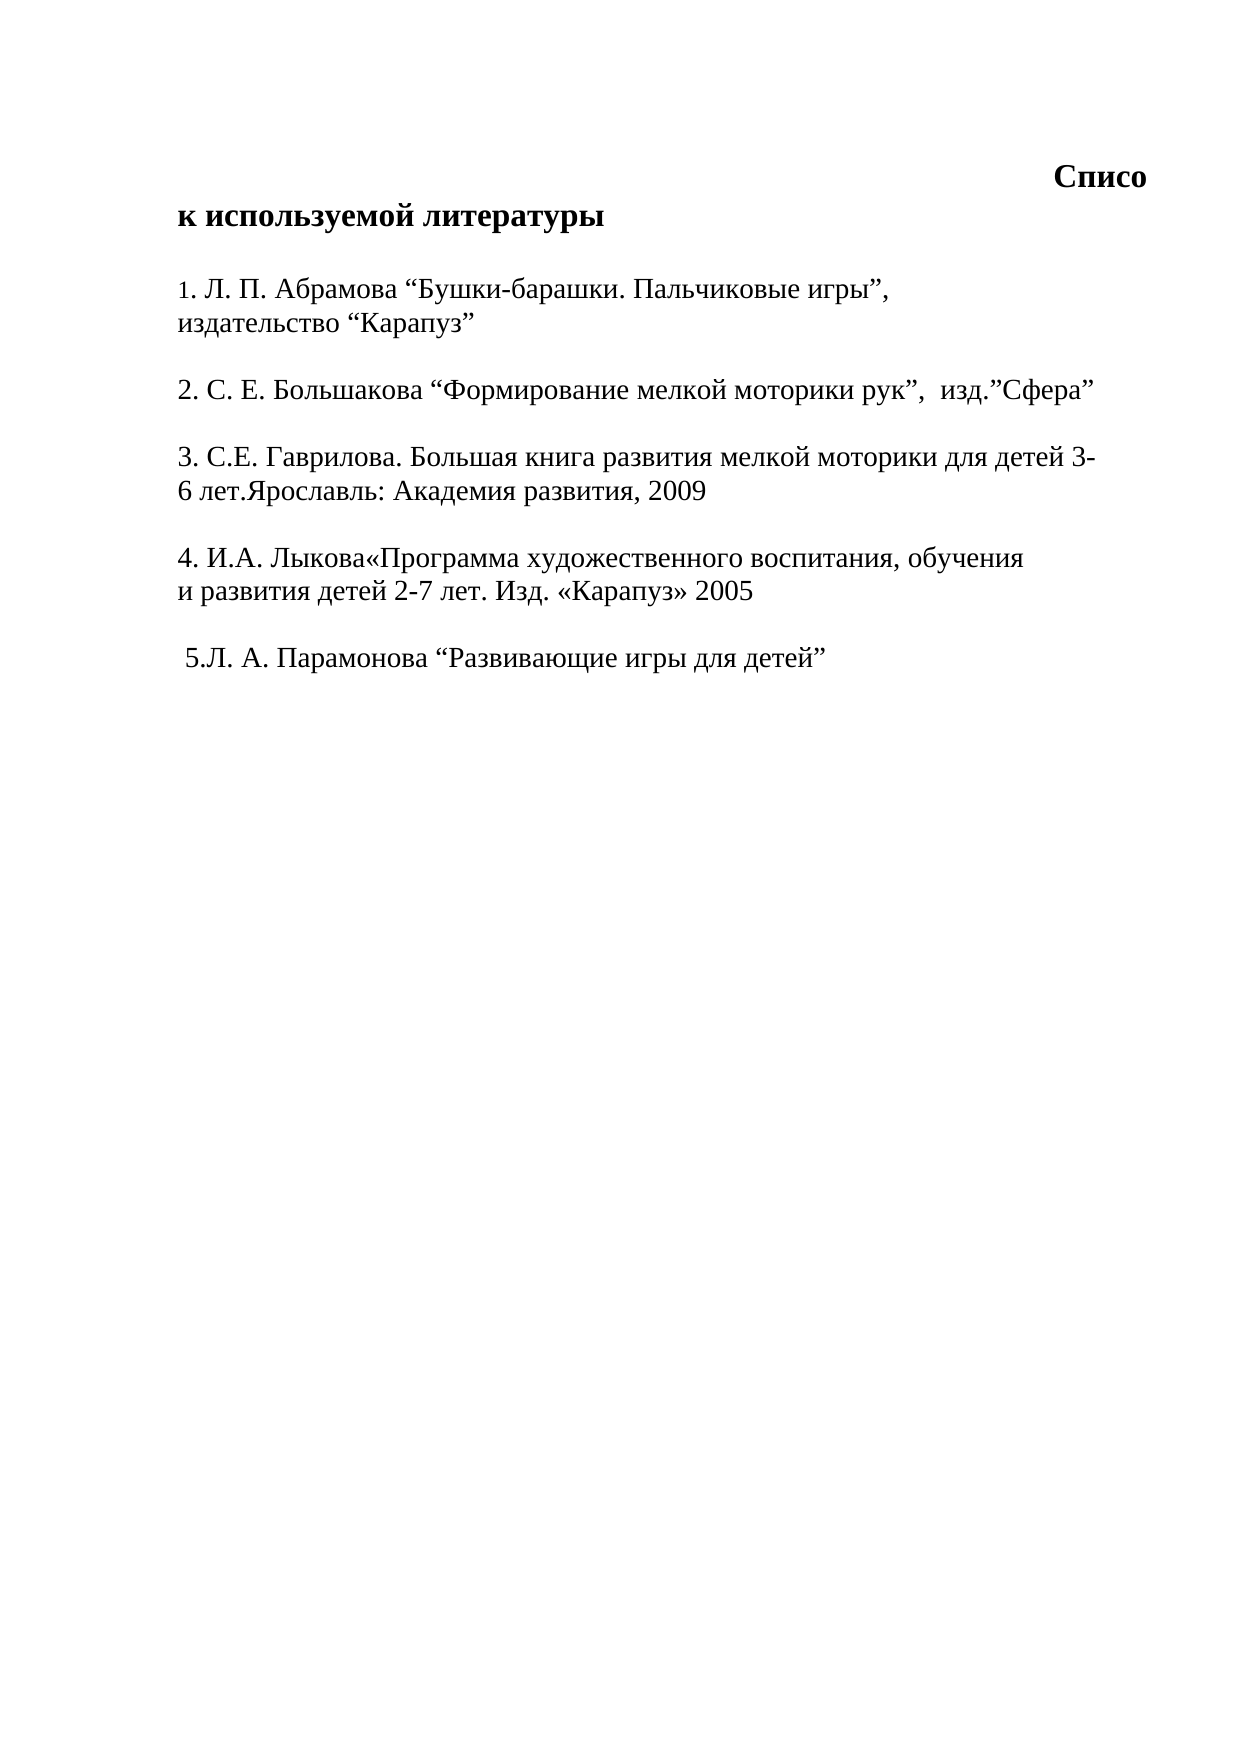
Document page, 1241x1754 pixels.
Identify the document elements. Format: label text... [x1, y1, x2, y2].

text 3. С.Е. Гаврилова. Большая книга развития мелкой моторики для детей 3-6 лет.Ярославль: Академия развития, 2009 [177, 439, 1152, 506]
text 1. Л. П. Абрамова “Бушки-барашки. Пальчиковые игры”, издательство “Карапуз” [177, 271, 1152, 338]
text Список используемой литературы [177, 156, 1152, 233]
text 4. И.А. Лыкова«Программа художественного воспитания, обучения и развития детей 2-7 лет. Изд. «Карапуз» 2005 [177, 540, 1152, 607]
text 5.Л. А. Парамонова “Развивающие игры для детей” [177, 640, 1152, 674]
text 2. С. Е. Большакова “Формирование мелкой моторики рук”, изд.”Сфера” [177, 372, 1152, 406]
